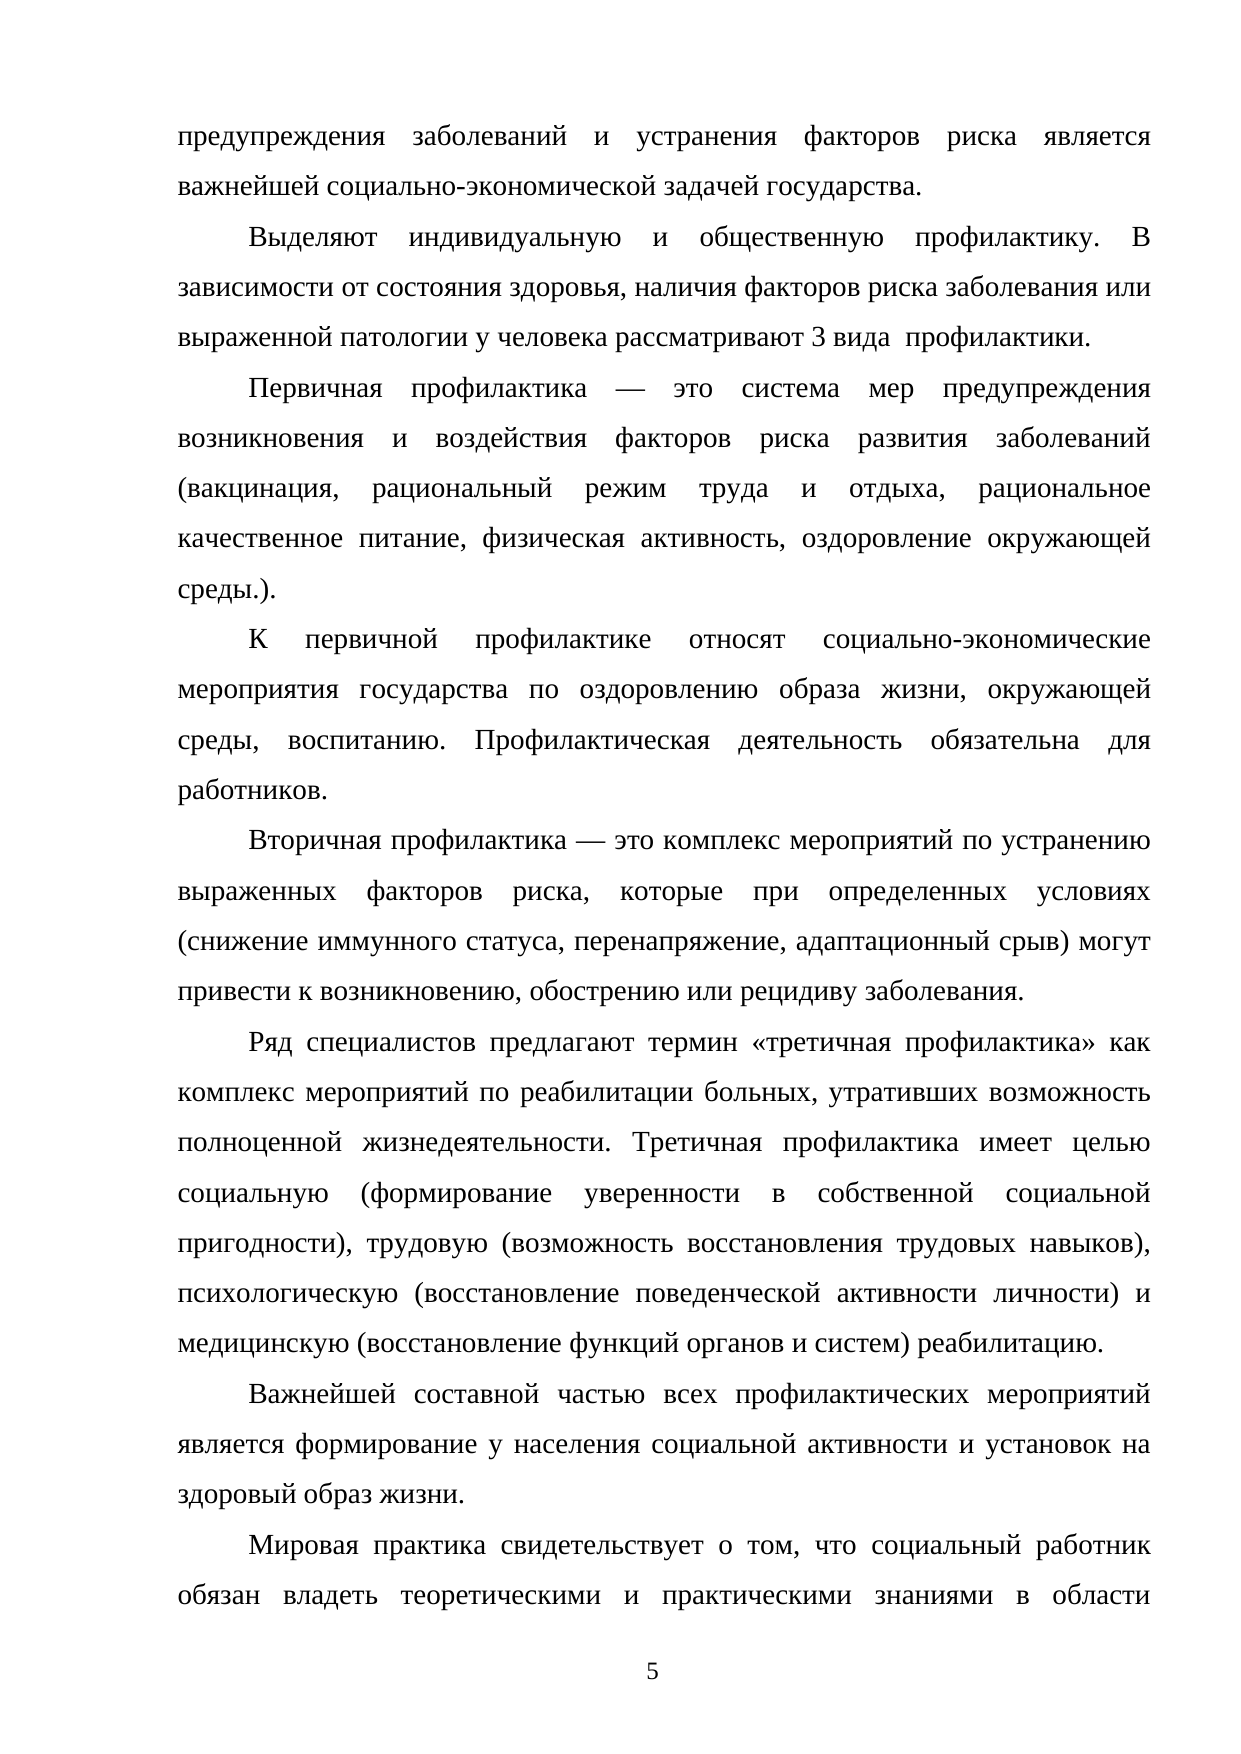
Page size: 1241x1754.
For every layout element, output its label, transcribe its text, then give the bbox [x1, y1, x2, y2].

text Ряд специалистов предлагают термин «третичная профилактика» как комплекс мероприятий по реабилитации больных, утративших возможность полноценной жизнедеятельности. Третичная профилактика имеет целью социальную (формирование уверенности в собственной социальной пригодности), трудовую (возможность восстановления трудовых навыков), психологическую (восстановление поведенческой активности личности) и медицинскую (восстановление функций органов и систем) реабилитацию. [177, 1024, 1152, 1359]
text Важнейшей составной частью всех профилактических мероприятий является формирование у населения социальной активности и установок на здоровый образ жизни. [177, 1376, 1152, 1510]
text Первичная профилактика — это система мер предупреждения возникновения и воздействия факторов риска развития заболеваний (вакцинация, рациональный режим труда и отдыха, рациональное качественное питание, физическая активность, оздоровление окружающей среды.). [177, 370, 1152, 604]
text Выделяют индивидуальную и общественную профилактику. В зависимости от состояния здоровья, наличия факторов риска заболевания или выраженной патологии у человека рассматривают 3 вида профилактики. [177, 219, 1152, 353]
text Вторичная профилактика — это комплекс мероприятий по устранению выраженных факторов риска, которые при определенных условиях (снижение иммунного статуса, перенапряжение, адаптационный срыв) могут привести к возникновению, обострению или рецидиву заболевания. [177, 822, 1152, 1007]
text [177, 118, 1152, 202]
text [177, 1527, 1152, 1611]
text К первичной профилактике относят социально-экономические мероприятия государства по оздоровлению образа жизни, окружающей среды, воспитанию. Профилактическая деятельность обязательна для работников. [177, 621, 1152, 806]
